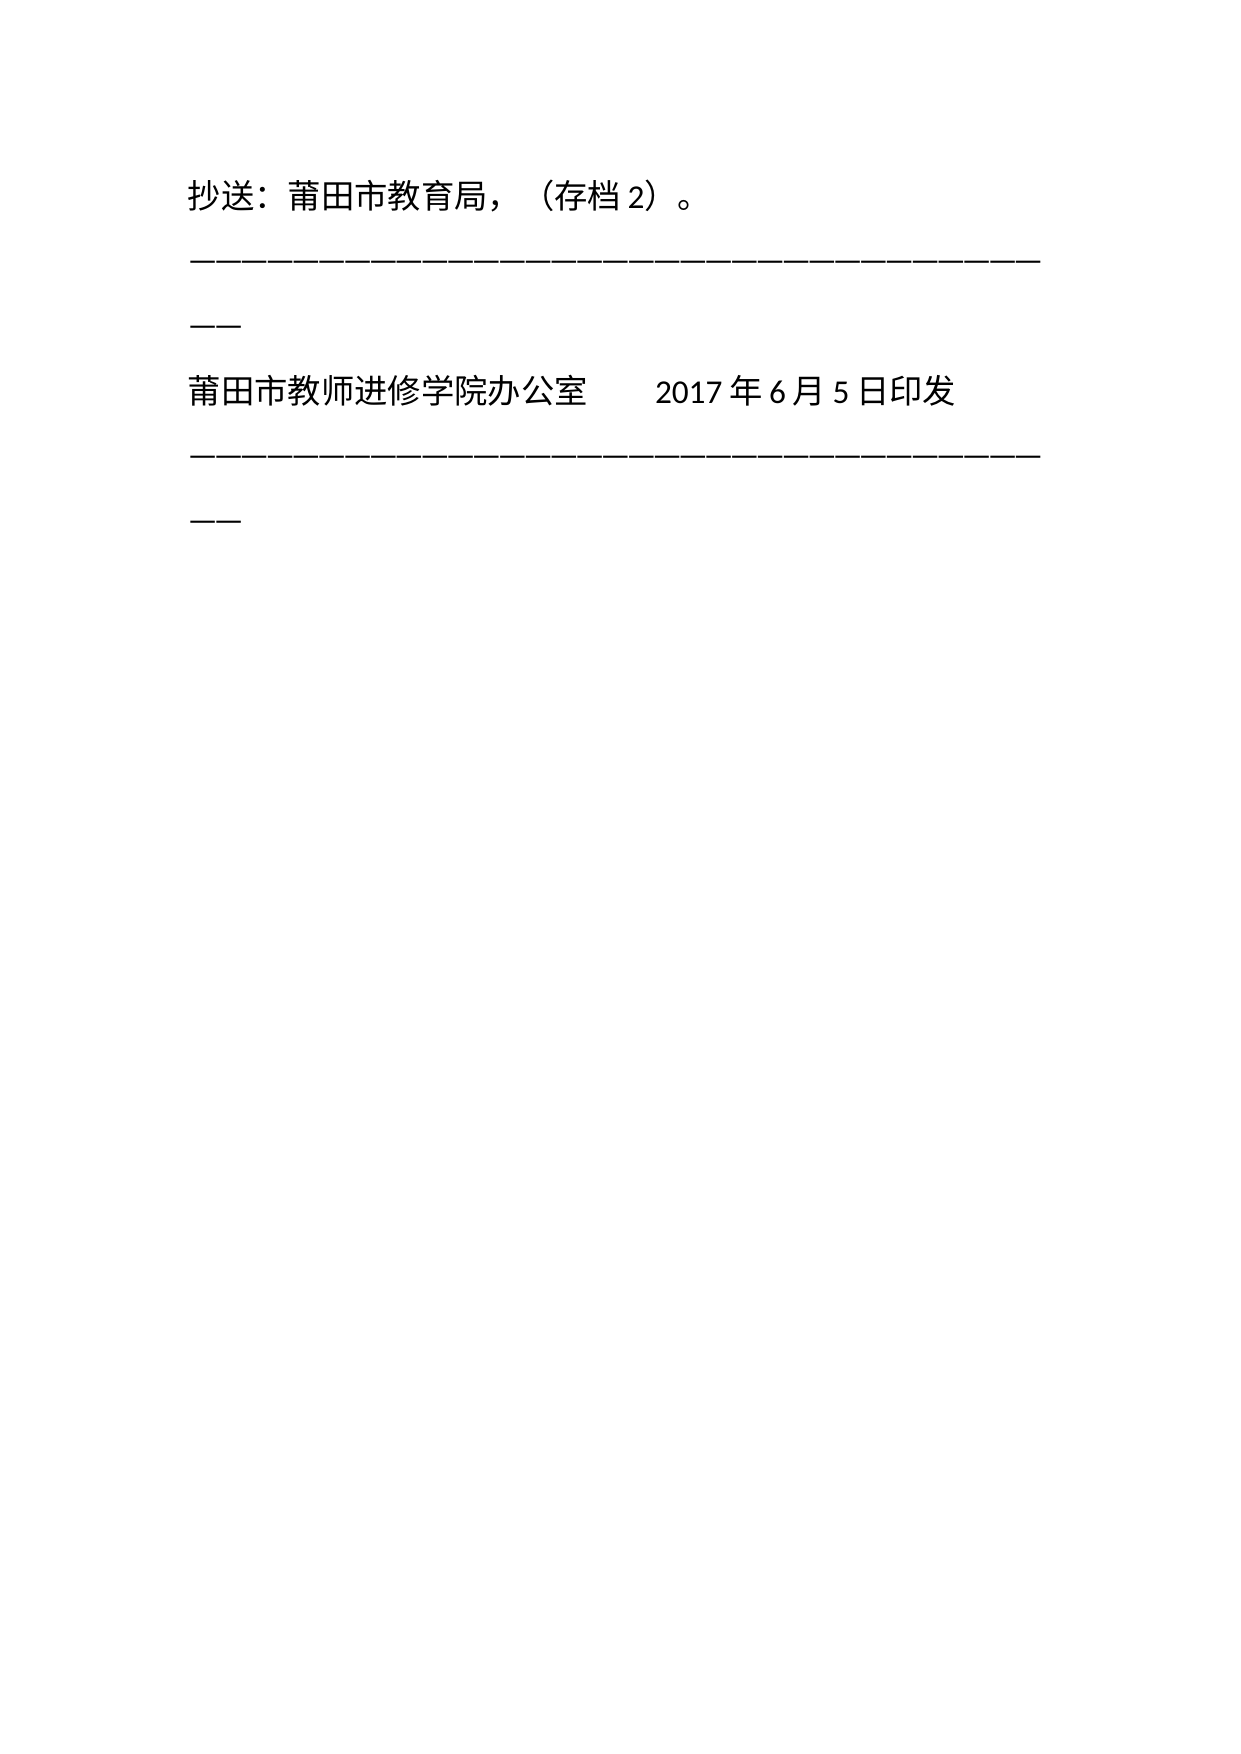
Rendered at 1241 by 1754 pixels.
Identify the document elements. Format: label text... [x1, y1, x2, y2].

text 抄送：莆田市教育局，（存档2）。 [187, 162, 1053, 227]
text ——————————————————————————————————— [187, 227, 1053, 357]
text 莆田市教师进修学院办公室 2017年6月5日印发 [187, 357, 1053, 422]
text ——————————————————————————————————— [187, 422, 1053, 552]
